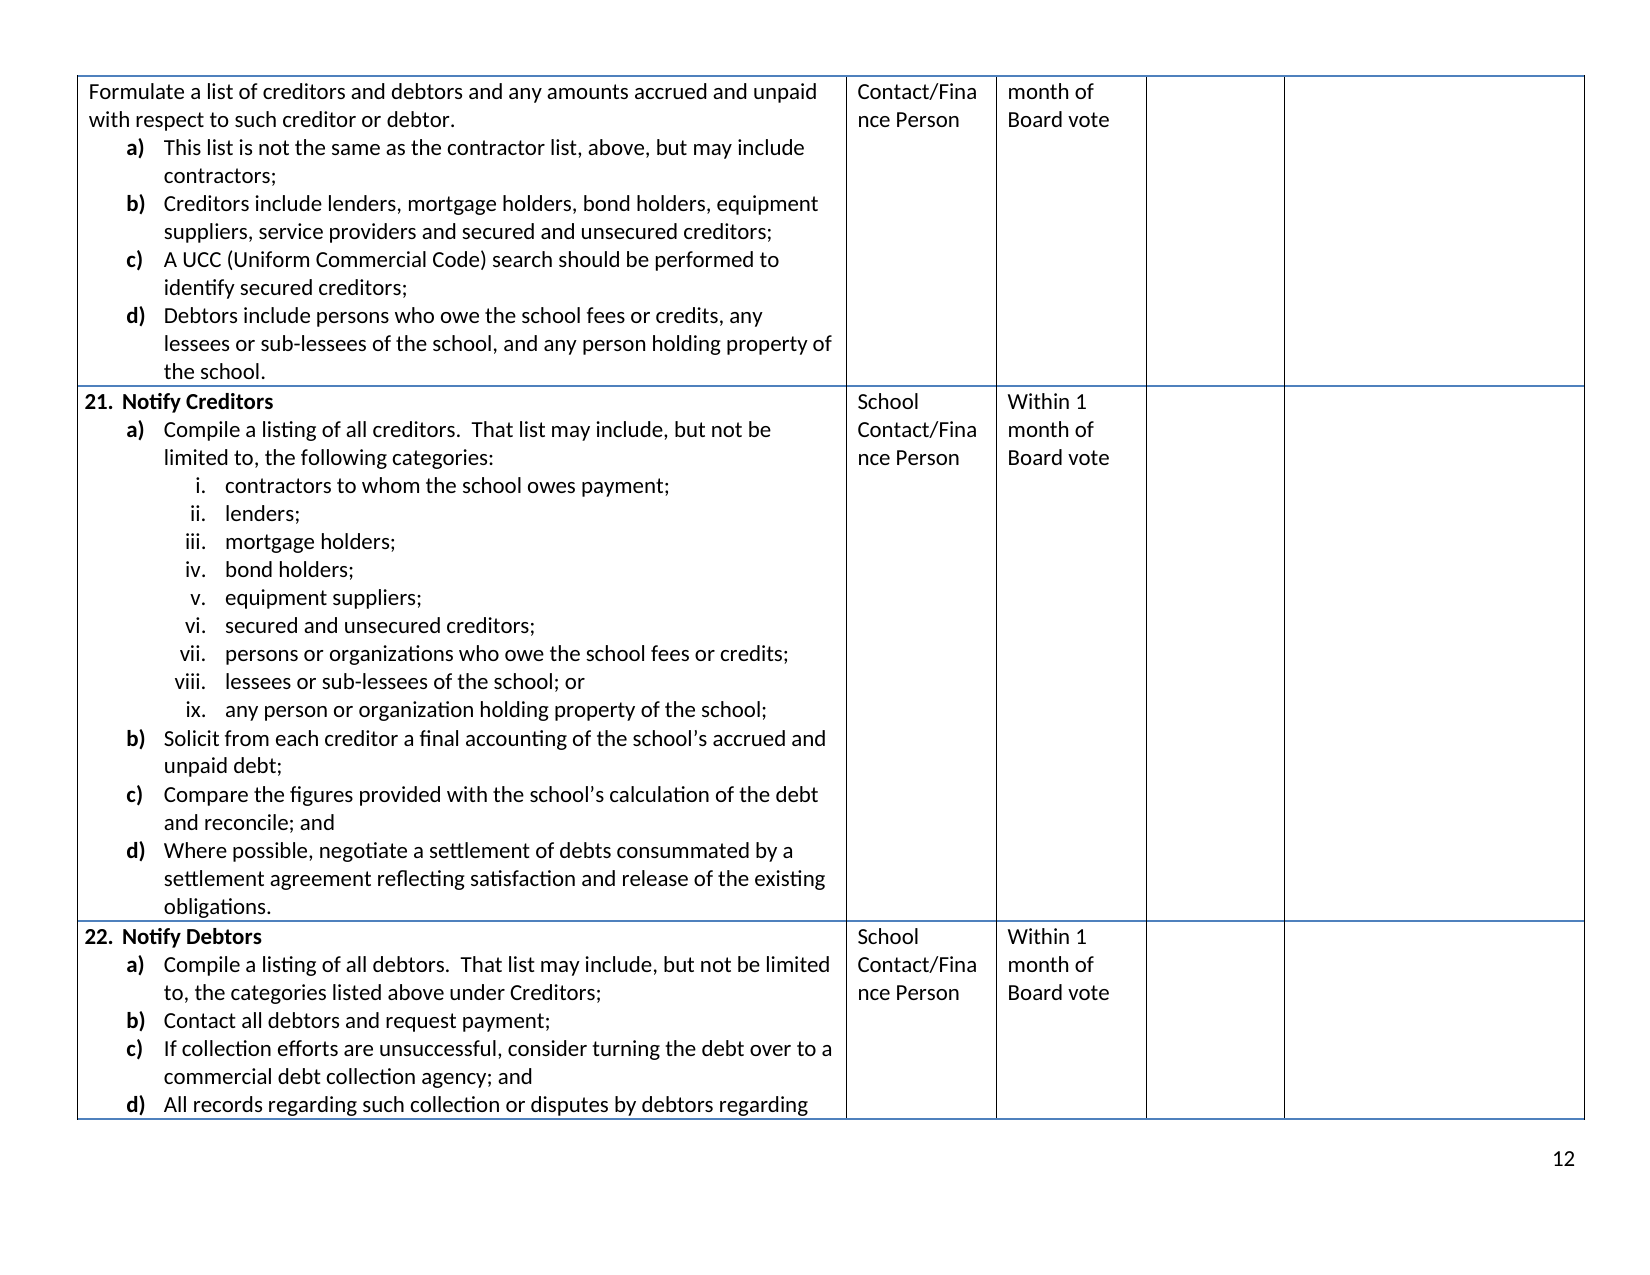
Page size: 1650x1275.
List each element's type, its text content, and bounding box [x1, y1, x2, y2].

table_cell [1285, 387, 1584, 920]
table_cell [1147, 387, 1284, 920]
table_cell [78, 922, 846, 1118]
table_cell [997, 77, 1146, 385]
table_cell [78, 77, 846, 385]
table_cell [847, 77, 996, 385]
table_cell [1285, 77, 1584, 385]
table_cell [1285, 922, 1584, 1118]
table_cell Within 1 month of Board vote [997, 387, 1146, 920]
table_cell [1147, 77, 1284, 385]
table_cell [997, 922, 1146, 1118]
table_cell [847, 922, 996, 1118]
table_cell School Contact/Finance Person [847, 387, 996, 920]
table_cell Notify Creditors Compile a listing of all creditors. That list may include, but not be limited to, the following categories: contractors to whom the school owes payment; lenders; mortgage holders; bond holders; equipment suppliers; secured and unsecured creditors; persons or organizations who owe the school fees or credits; lessees or sub-lessees of the school; or any person or organization holding property of the school; Solicit from each creditor a final accounting of the school’s accrued and unpaid debt; Compare the figures provided with the school’s calculation of the debt and reconcile; and Where possible, negotiate a settlement of debts consummated by a settlement agreement reflecting satisfaction and release of the existing obligations. [78, 387, 846, 920]
table_cell [1147, 922, 1284, 1118]
